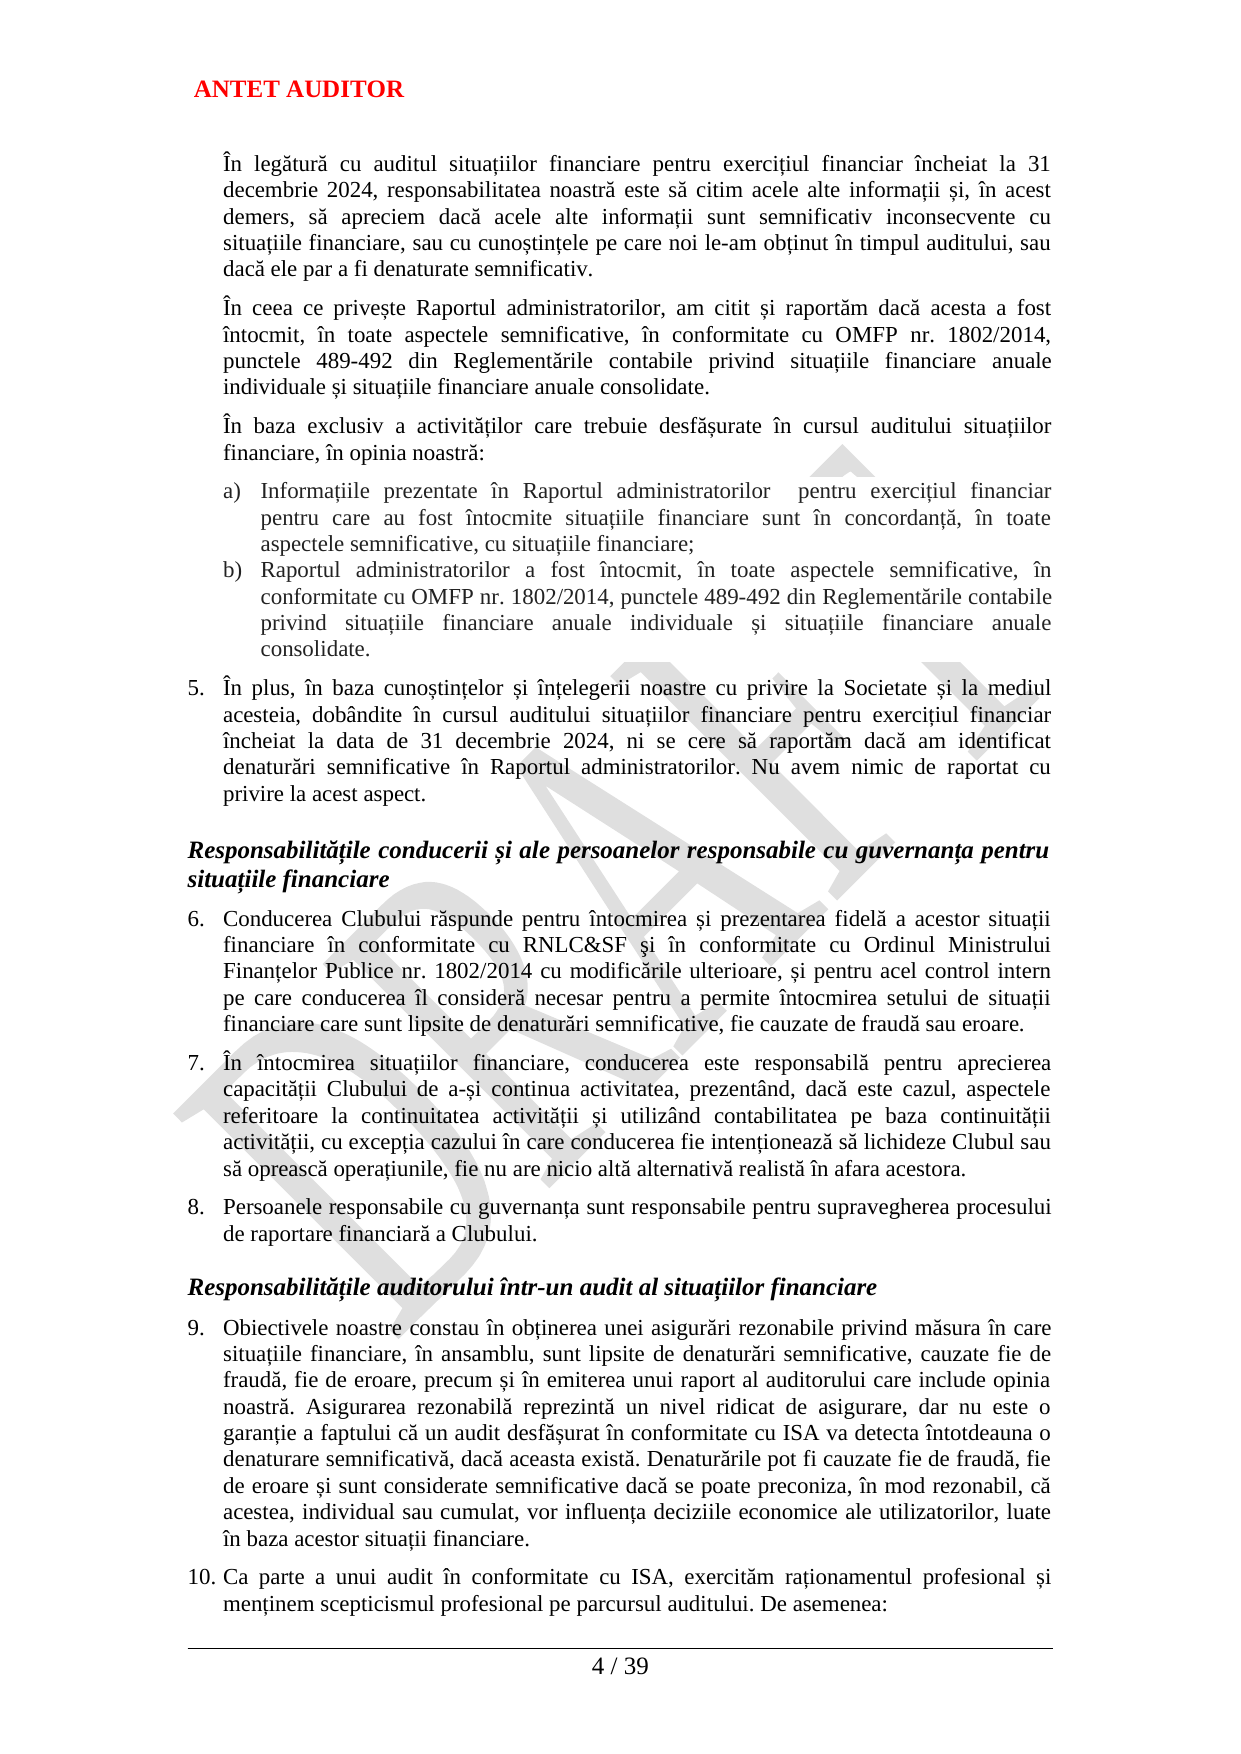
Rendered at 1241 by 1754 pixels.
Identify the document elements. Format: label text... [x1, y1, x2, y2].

list Persoanele responsabile cu guvernanța sunt responsabile pentru supravegherea procesului de raportare financiară a Clubului. [187, 1193, 1053, 1246]
list În întocmirea situațiilor financiare, conducerea este responsabilă pentru aprecierea capacității Clubului de a-și continua activitatea, prezentând, dacă este cazul, aspectele referitoare la continuitatea activității și utilizând contabilitatea pe baza continuității activității, cu excepția cazului în care conducerea fie intenționează să lichideze Clubul sau să oprească operațiunile, fie nu are nicio altă alternativă realistă în afara acestora. [187, 1049, 1053, 1181]
text În baza exclusiv a activităților care trebuie desfășurate în cursul auditului situațiilor financiare, în opinia noastră: [223, 412, 1053, 465]
list Raportul administratorilor a fost întocmit, în toate aspectele semnificative, în conformitate cu OMFP nr. 1802/2014, punctele 489-492 din Reglementările contabile privind situațiile financiare anuale individuale și situațiile financiare anuale consolidate. [223, 556, 1053, 662]
text Responsabilitățile conducerii și ale persoanelor responsabile cu guvernanța pentru situațiile financiare [187, 835, 1053, 892]
text Responsabilitățile auditorului într-un audit al situațiilor financiare [187, 1272, 1053, 1301]
list Ca parte a unui audit în conformitate cu ISA, exercităm raționamentul profesional și menținem scepticismul profesional pe parcursul auditului. De asemenea: [187, 1563, 1053, 1616]
text În ceea ce privește Raportul administratorilor, am citit și raportăm dacă acesta a fost întocmit, în toate aspectele semnificative, în conformitate cu OMFP nr. 1802/2014, punctele 489-492 din Reglementările contabile privind situațiile financiare anuale individuale și situațiile financiare anuale consolidate. [223, 294, 1053, 400]
list Obiectivele noastre constau în obținerea unei asigurări rezonabile privind măsura în care situațiile financiare, în ansamblu, sunt lipsite de denaturări semnificative, cauzate fie de fraudă, fie de eroare, precum și în emiterea unui raport al auditorului care include opinia noastră. Asigurarea rezonabilă reprezintă un nivel ridicat de asigurare, dar nu este o garanție a faptului că un audit desfășurat în conformitate cu ISA va detecta întotdeauna o denaturare semnificativă, dacă aceasta există. Denaturările pot fi cauzate fie de fraudă, fie de eroare și sunt considerate semnificative dacă se poate preconiza, în mod rezonabil, că acestea, individual sau cumulat, vor influența deciziile economice ale utilizatorilor, luate în baza acestor situații financiare. [187, 1314, 1053, 1551]
list Conducerea Clubului răspunde pentru întocmirea și prezentarea fidelă a acestor situații financiare în conformitate cu RNLC&SF şi în conformitate cu Ordinul Ministrului Finanțelor Publice nr. 1802/2014 cu modificările ulterioare, și pentru acel control intern pe care conducerea îl consideră necesar pentru a permite întocmirea setului de situații financiare care sunt lipsite de denaturări semnificative, fie cauzate de fraudă sau eroare. [187, 905, 1053, 1037]
list În plus, în baza cunoștințelor și înțelegerii noastre cu privire la Societate și la mediul acesteia, dobândite în cursul auditului situațiilor financiare pentru exercițiul financiar încheiat la data de 31 decembrie 2024, ni se cere să raportăm dacă am identificat denaturări semnificative în Raportul administratorilor. Nu avem nimic de raportat cu privire la acest aspect. [187, 674, 1053, 806]
text În legătură cu auditul situațiilor financiare pentru exercițiul financiar încheiat la 31 decembrie 2024, responsabilitatea noastră este să citim acele alte informații și, în acest demers, să apreciem dacă acele alte informații sunt semnificativ inconsecvente cu situațiile financiare, sau cu cunoștințele pe care noi le-am obținut în timpul auditului, sau dacă ele par a fi denaturate semnificativ. [223, 150, 1053, 282]
list Informațiile prezentate în Raportul administratorilor pentru exercițiul financiar pentru care au fost întocmite situațiile financiare sunt în concordanță, în toate aspectele semnificative, cu situațiile financiare; [223, 477, 1053, 556]
